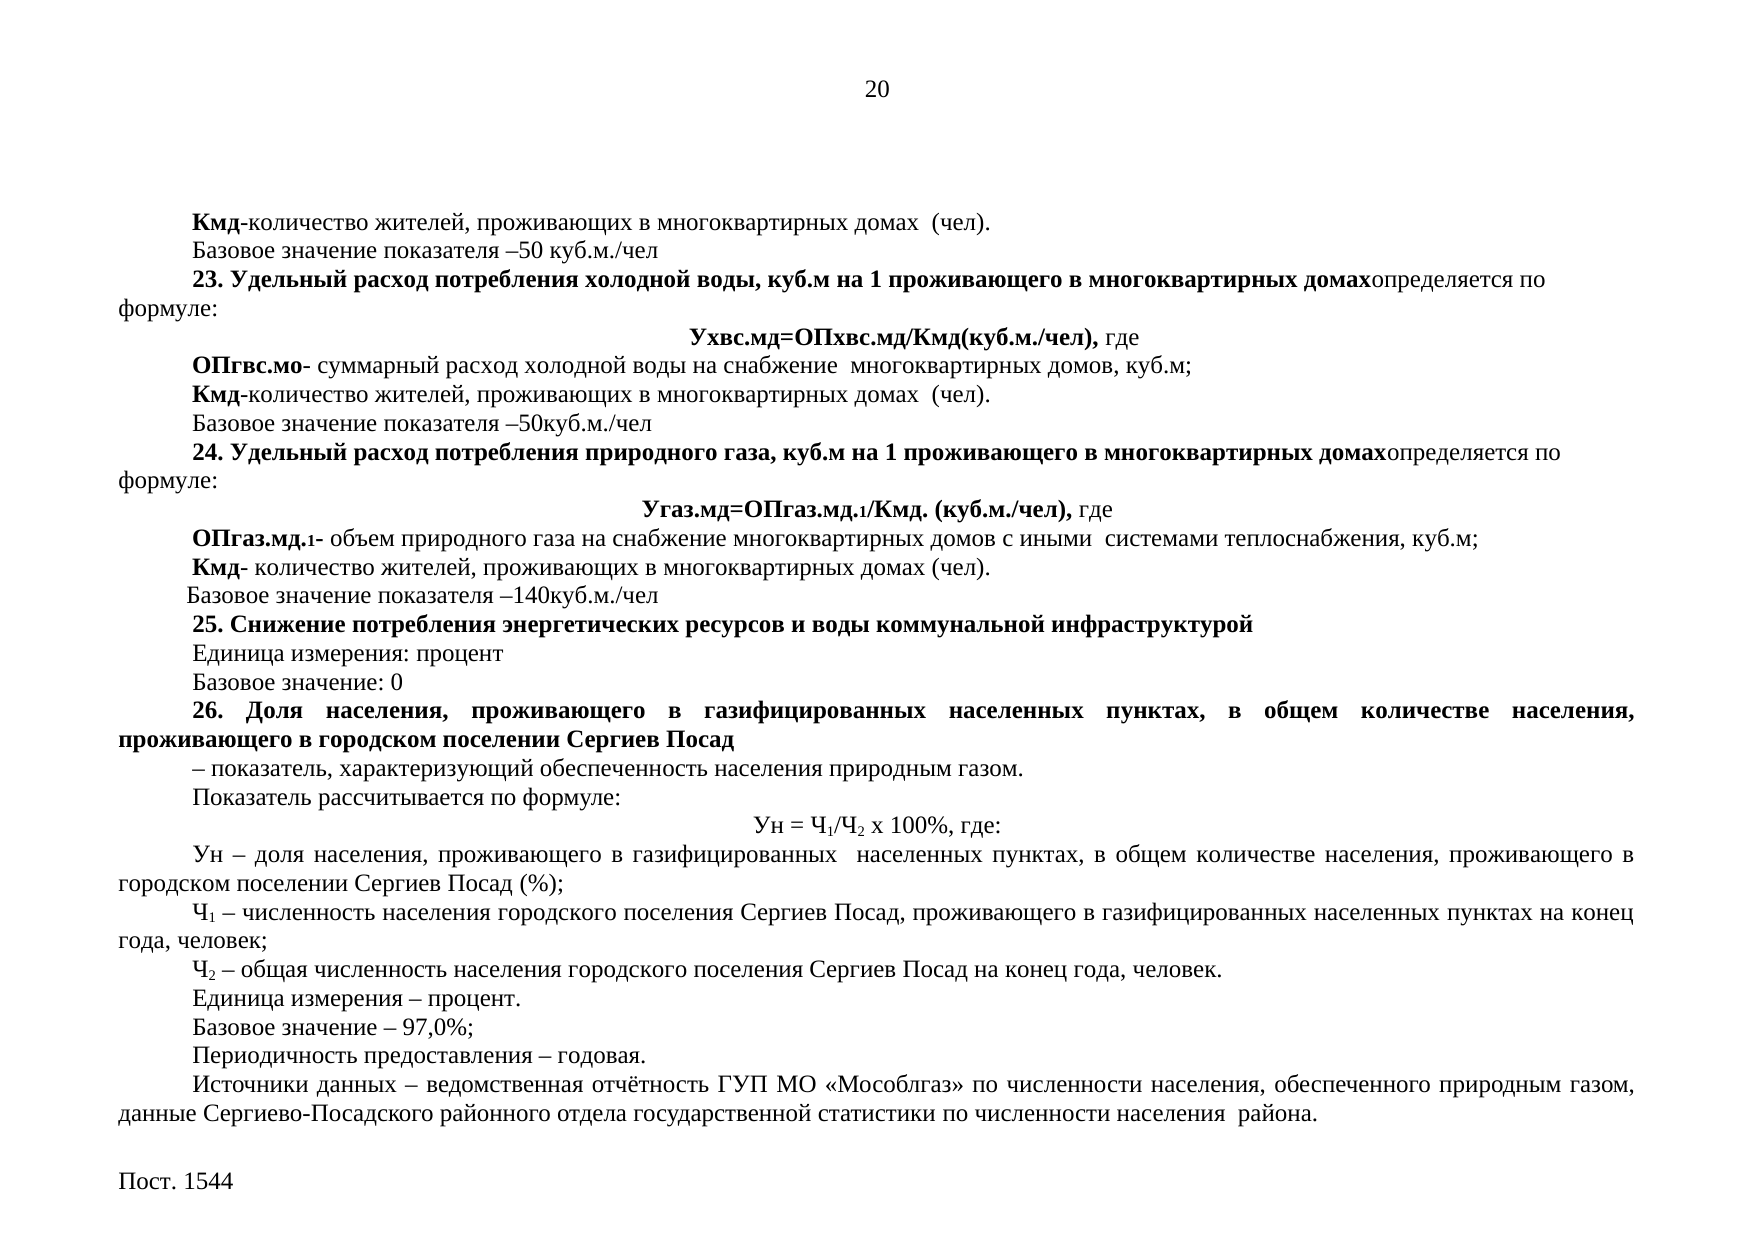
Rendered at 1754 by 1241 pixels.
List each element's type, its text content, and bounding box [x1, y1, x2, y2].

text Базовое значение – 97,0%; [118, 1012, 1636, 1041]
text Ч2 – общая численность населения городского поселения Сергиев Посад на конец года, человек. [118, 954, 1636, 983]
text Базовое значение показателя –50куб.м./чел [118, 408, 1636, 437]
text Кмд-количество жителей, проживающих в многоквартирных домах (чел). [118, 379, 1636, 408]
text Единица измерения: процент [118, 638, 1636, 667]
text 26. Доля населения, проживающего в газифицированных населенных пунктах, в общем количестве населения, проживающего в городском поселении Сергиев Посад [118, 696, 1636, 753]
text Ун – доля населения, проживающего в газифицированных населенных пунктах, в общем количестве населения, проживающего в городском поселении Сергиев Посад (%); [118, 839, 1636, 897]
text Ч1 – численность населения городского поселения Сергиев Посад, проживающего в газифицированных населенных пунктах на конец года, человек; [118, 897, 1636, 954]
text 24. Удельный расход потребления природного газа, куб.м на 1 проживающего в многоквартирных домахопределяется по формуле: [118, 437, 1636, 494]
text 25. Снижение потребления энергетических ресурсов и воды коммунальной инфраструктурой [118, 609, 1636, 638]
text Базовое значение показателя –50 куб.м./чел [118, 236, 1636, 264]
text Кмд-количество жителей, проживающих в многоквартирных домах (чел). [118, 207, 1636, 236]
text Периодичность предоставления – годовая. [118, 1041, 1636, 1069]
text 23. Удельный расход потребления холодной воды, куб.м на 1 проживающего в многоквартирных домахопределяется по формуле: [118, 264, 1636, 322]
text Базовое значение: 0 [118, 667, 1636, 696]
text Единица измерения – процент. [118, 983, 1636, 1012]
text Ухвс.мд=ОПхвс.мд/Кмд(куб.м./чел), где [118, 322, 1636, 351]
text ОПгвс.мо- суммарный расход холодной воды на снабжение многоквартирных домов, куб.м; [118, 351, 1636, 379]
text Источники данных – ведомственная отчётность ГУП МО «Мособлгаз» по численности населения, обеспеченного природным газом, данные Сергиево-Посадского районного отдела государственной статистики по численности населения района. [118, 1069, 1636, 1127]
text Кмд- количество жителей, проживающих в многоквартирных домах (чел). [118, 552, 1636, 581]
text Базовое значение показателя –140куб.м./чел [112, 581, 1636, 609]
text ОПгаз.мд.1- объем природного газа на снабжение многоквартирных домов с иными системами теплоснабжения, куб.м; [118, 523, 1636, 552]
text Угаз.мд=ОПгаз.мд.1/Кмд. (куб.м./чел), где [118, 494, 1636, 523]
text Ун = Ч1/Ч2 х 100%, где: [118, 811, 1636, 839]
text – показатель, характеризующий обеспеченность населения природным газом. [118, 753, 1636, 782]
text Показатель рассчитывается по формуле: [118, 782, 1636, 811]
